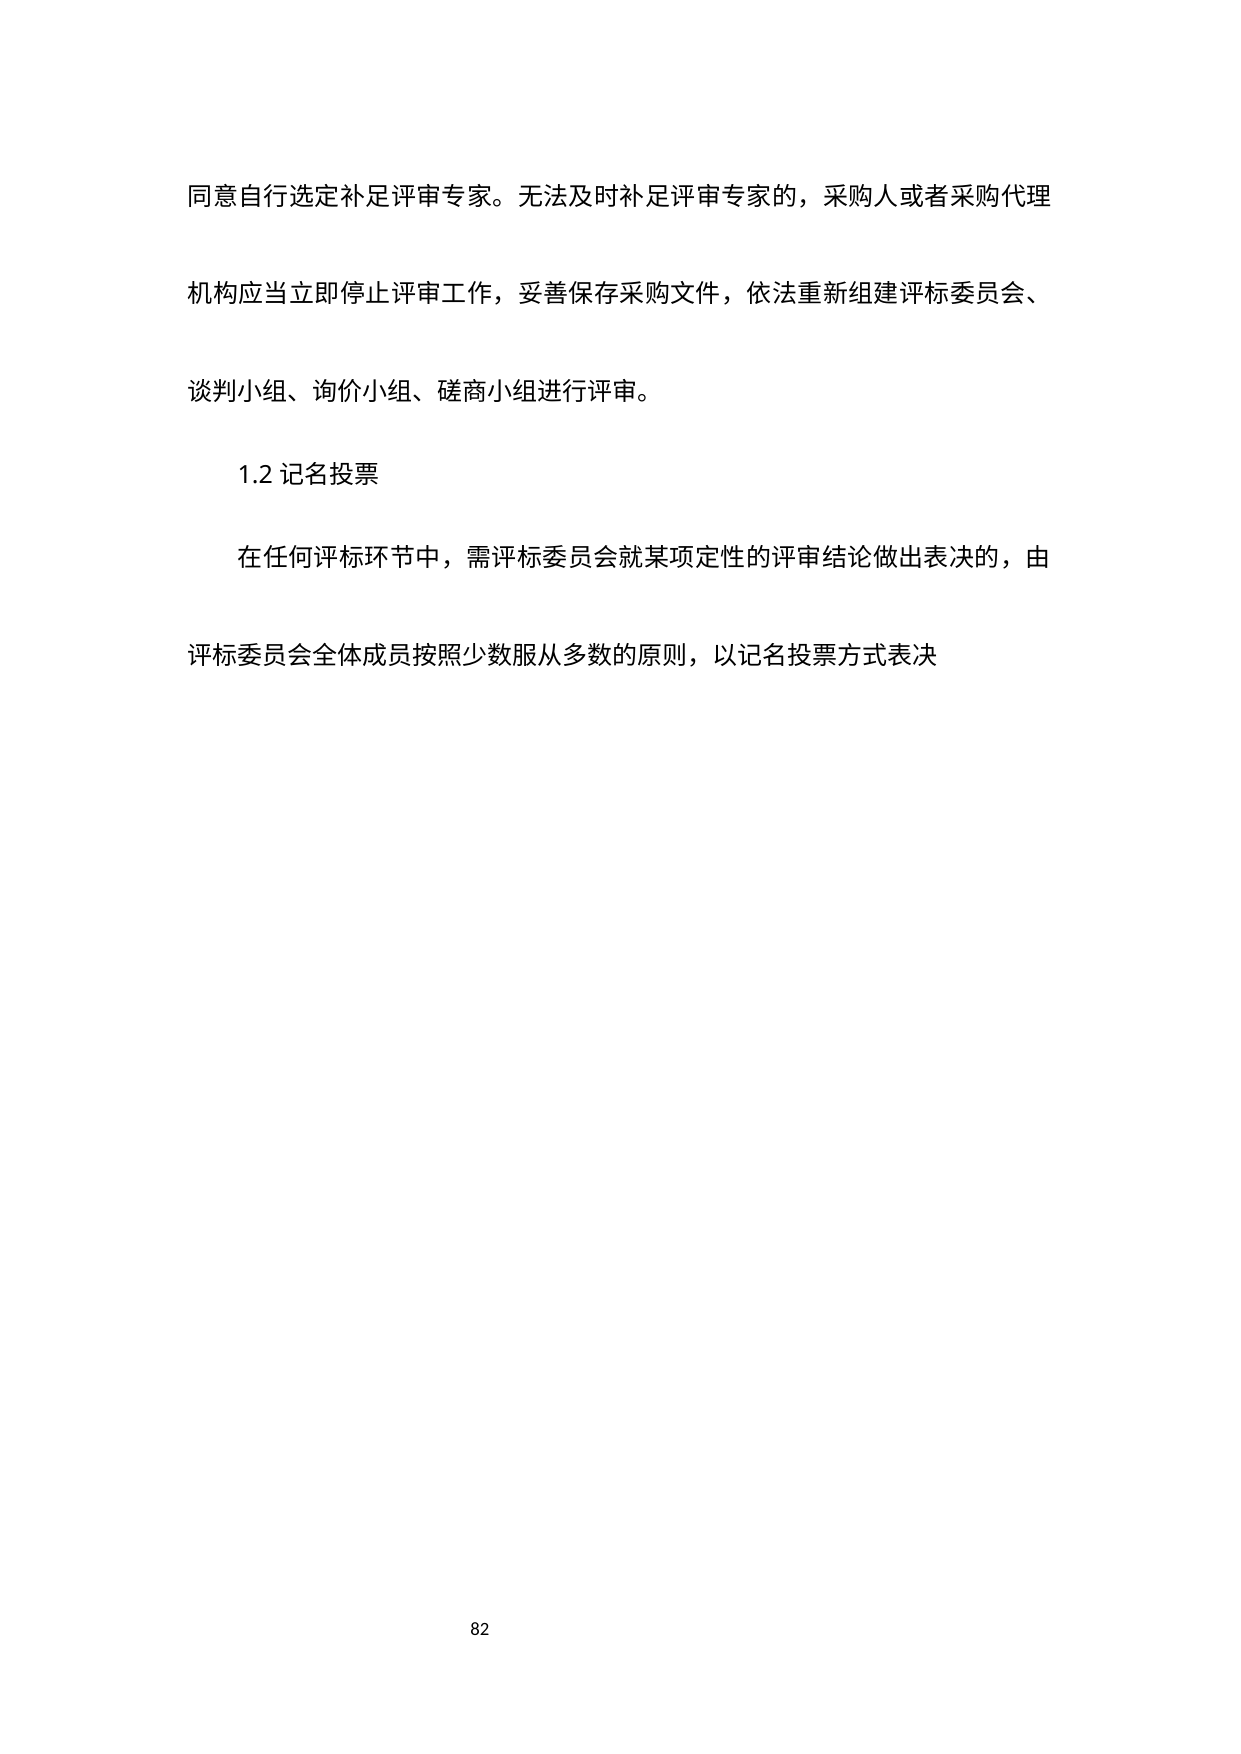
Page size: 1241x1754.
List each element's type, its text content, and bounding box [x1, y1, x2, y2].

text 在任何评标环节中，需评标委员会就某项定性的评审结论做出表决的，由评标委员会全体成员按照少数服从多数的原则，以记名投票方式表决 [187, 523, 1053, 686]
text 1.2 记名投票 [187, 440, 1053, 505]
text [187, 162, 1053, 422]
